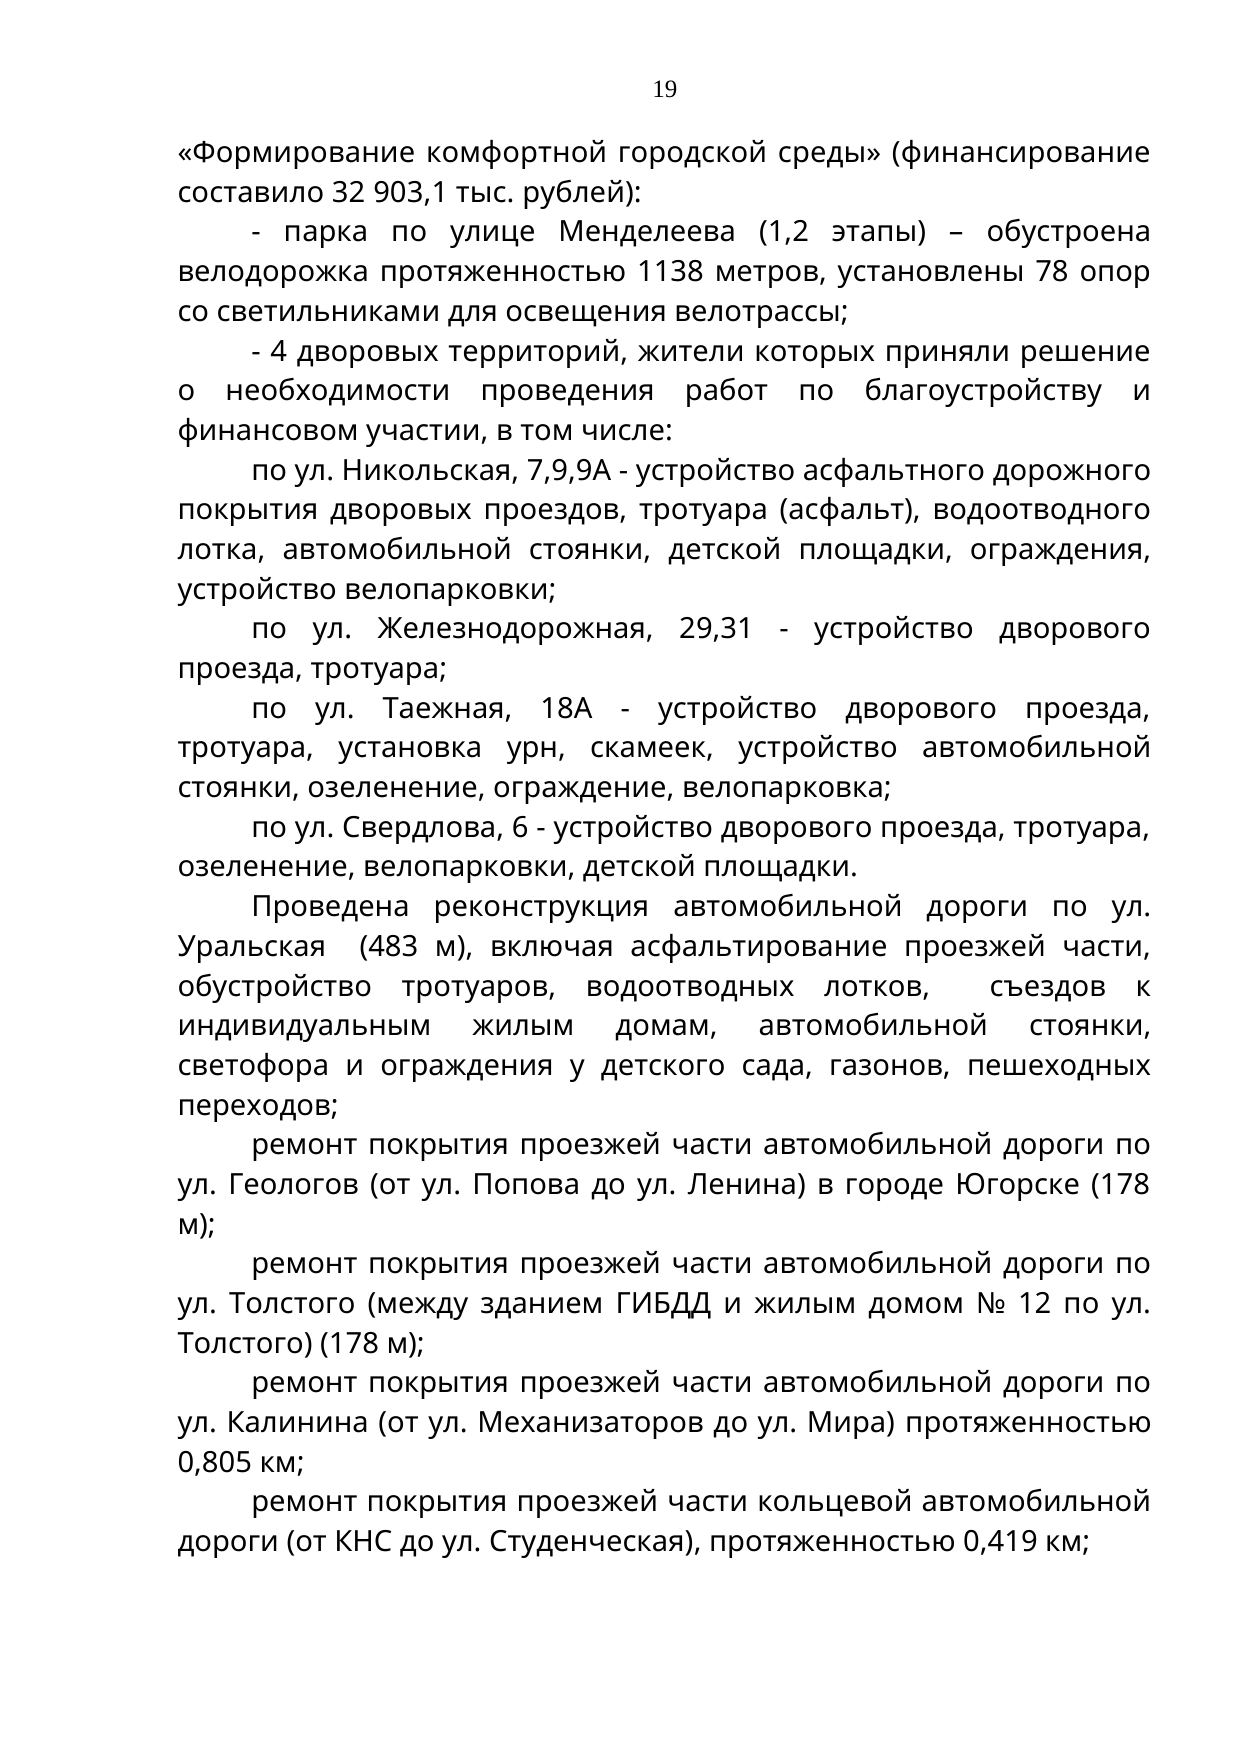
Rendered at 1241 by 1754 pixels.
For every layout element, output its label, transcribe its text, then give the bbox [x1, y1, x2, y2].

text ремонт покрытия проезжей части автомобильной дороги по ул. Калинина (от ул. Механизаторов до ул. Мира) протяженностью 0,805 км; [177, 1362, 1152, 1481]
text ремонт покрытия проезжей части кольцевой автомобильной дороги (от КНС до ул. Студенческая), протяженностью 0,419 км; [177, 1481, 1152, 1560]
text Проведена реконструкция автомобильной дороги по ул. Уральская (483 м), включая асфальтирование проезжей части, обустройство тротуаров, водоотводных лотков, съездов к индивидуальным жилым домам, автомобильной стоянки, светофора и ограждения у детского сада, газонов, пешеходных переходов; [177, 885, 1152, 1123]
text - 4 дворовых территорий, жители которых приняли решение о необходимости проведения работ по благоустройству и финансовом участии, в том числе: [177, 330, 1152, 449]
text ремонт покрытия проезжей части автомобильной дороги по ул. Геологов (от ул. Попова до ул. Ленина) в городе Югорске (178 м); [177, 1123, 1152, 1243]
text по ул. Свердлова, 6 - устройство дворового проезда, тротуара, озеленение, велопарковки, детской площадки. [177, 806, 1152, 885]
text по ул. Таежная, 18А - устройство дворового проезда, тротуара, установка урн, скамеек, устройство автомобильной стоянки, озеленение, ограждение, велопарковка; [177, 687, 1152, 806]
text ремонт покрытия проезжей части автомобильной дороги по ул. Толстого (между зданием ГИБДД и жилым домом № 12 по ул. Толстого) (178 м); [177, 1243, 1152, 1362]
text по ул. Железнодорожная, 29,31 - устройство дворового проезда, тротуара; [177, 608, 1152, 687]
text - парка по улице Менделеева (1,2 этапы) – обустроена велодорожка протяженностью 1138 метров, установлены 78 опор со светильниками для освещения велотрассы; [177, 211, 1152, 330]
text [177, 131, 1152, 211]
text по ул. Никольская, 7,9,9А - устройство асфальтного дорожного покрытия дворовых проездов, тротуара (асфальт), водоотводного лотка, автомобильной стоянки, детской площадки, ограждения, устройство велопарковки; [177, 449, 1152, 608]
